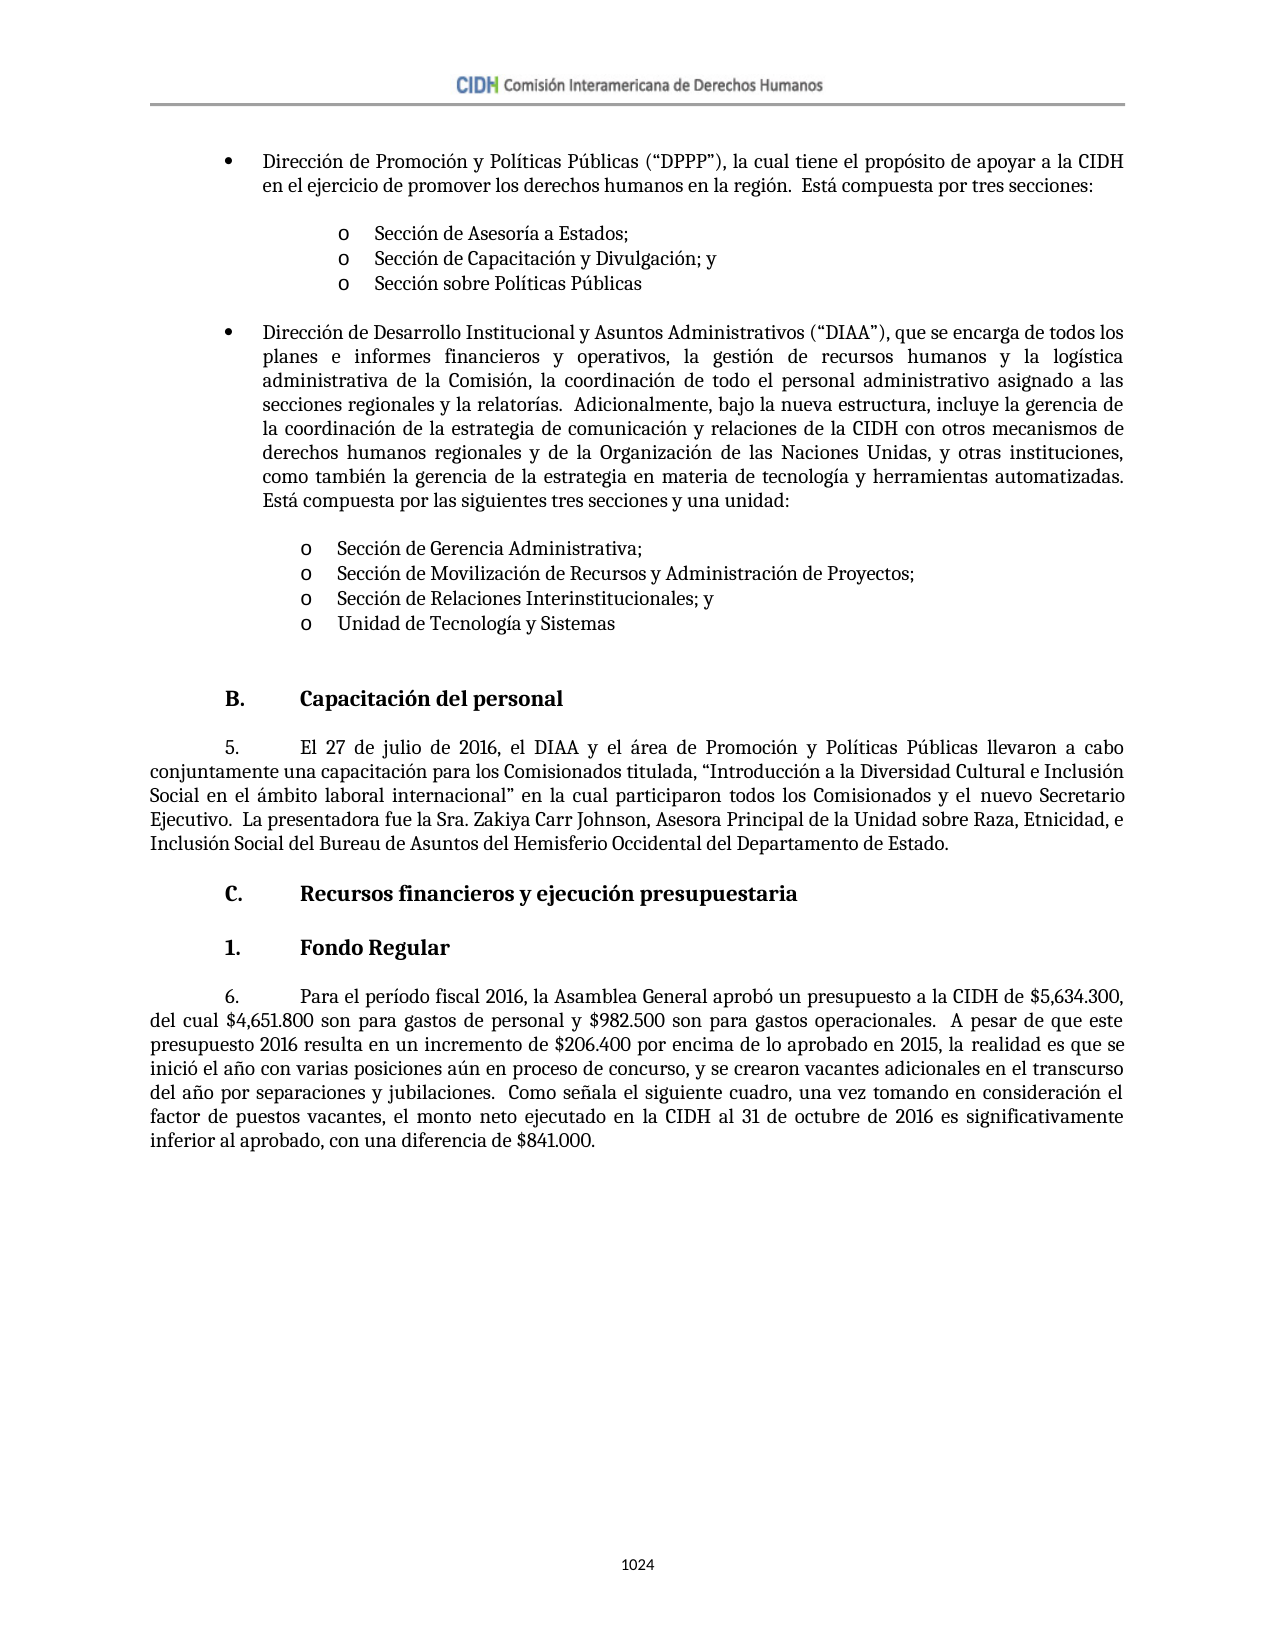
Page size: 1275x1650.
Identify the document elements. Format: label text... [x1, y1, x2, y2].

list Sección de Relaciones Interinstitucionales; y [300, 586, 1125, 611]
text El 27 de julio de 2016, el DIAA y el área de Promoción y Políticas Públicas llevaron a cabo conjuntamente una capacitación para los Comisionados titulada, “Introducción a la Diversidad Cultural e Inclusión Social en el ámbito laboral internacional” en la cual participaron todos los Comisionados y el nuevo Secretario Ejecutivo. La presentadora fue la Sra. Zakiya Carr Johnson, Asesora Principal de la Unidad sobre Raza, Etnicidad, e Inclusión Social del Bureau de Asuntos del Hemisferio Occidental del Departamento de Estado. [150, 736, 1125, 856]
list Sección de Movilización de Recursos y Administración de Proyectos; [300, 561, 1125, 586]
subtitle Capacitación del personal [225, 685, 1125, 712]
list Unidad de Tecnología y Sistemas [300, 611, 1125, 636]
list Sección de Capacitación y Divulgación; y [337, 247, 1125, 272]
list Dirección de Desarrollo Institucional y Asuntos Administrativos (“DIAA”), que se encarga de todos los planes e informes financieros y operativos, la gestión de recursos humanos y la logística administrativa de la Comisión, la coordinación de todo el personal administrativo asignado a las secciones regionales y la relatorías. Adicionalmente, bajo la nueva estructura, incluye la gerencia de la coordinación de la estrategia de comunicación y relaciones de la CIDH con otros mecanismos de derechos humanos regionales y de la Organización de las Naciones Unidas, y otras instituciones, como también la gerencia de la estrategia en materia de tecnología y herramientas automatizadas. Está compuesta por las siguientes tres secciones y una unidad: [225, 321, 1125, 512]
text Para el período fiscal 2016, la Asamblea General aprobó un presupuesto a la CIDH de $5,634.300, del cual $4,651.800 son para gastos de personal y $982.500 son para gastos operacionales. A pesar de que este presupuesto 2016 resulta en un incremento de $206.400 por encima de lo aprobado en 2015, la realidad es que se inició el año con varias posiciones aún en proceso de concurso, y se crearon vacantes adicionales en el transcurso del año por separaciones y jubilaciones. Como señala el siguiente cuadro, una vez tomando en consideración el factor de puestos vacantes, el monto neto ejecutado en la CIDH al 31 de octubre de 2016 es significativamente inferior al aprobado, con una diferencia de $841.000. [150, 985, 1125, 1153]
list Dirección de Promoción y Políticas Públicas (“DPPP”), la cual tiene el propósito de apoyar a la CIDH en el ejercicio de promover los derechos humanos en la región. Está compuesta por tres secciones: [225, 150, 1125, 198]
subtitle Fondo Regular [225, 935, 1125, 961]
list Sección de Gerencia Administrativa; [300, 536, 1125, 561]
subtitle Recursos financieros y ejecución presupuestaria [225, 881, 1125, 907]
picture [450, 74, 826, 96]
list Sección de Asesoría a Estados; [337, 222, 1125, 247]
list Sección sobre Políticas Públicas [337, 272, 1125, 297]
